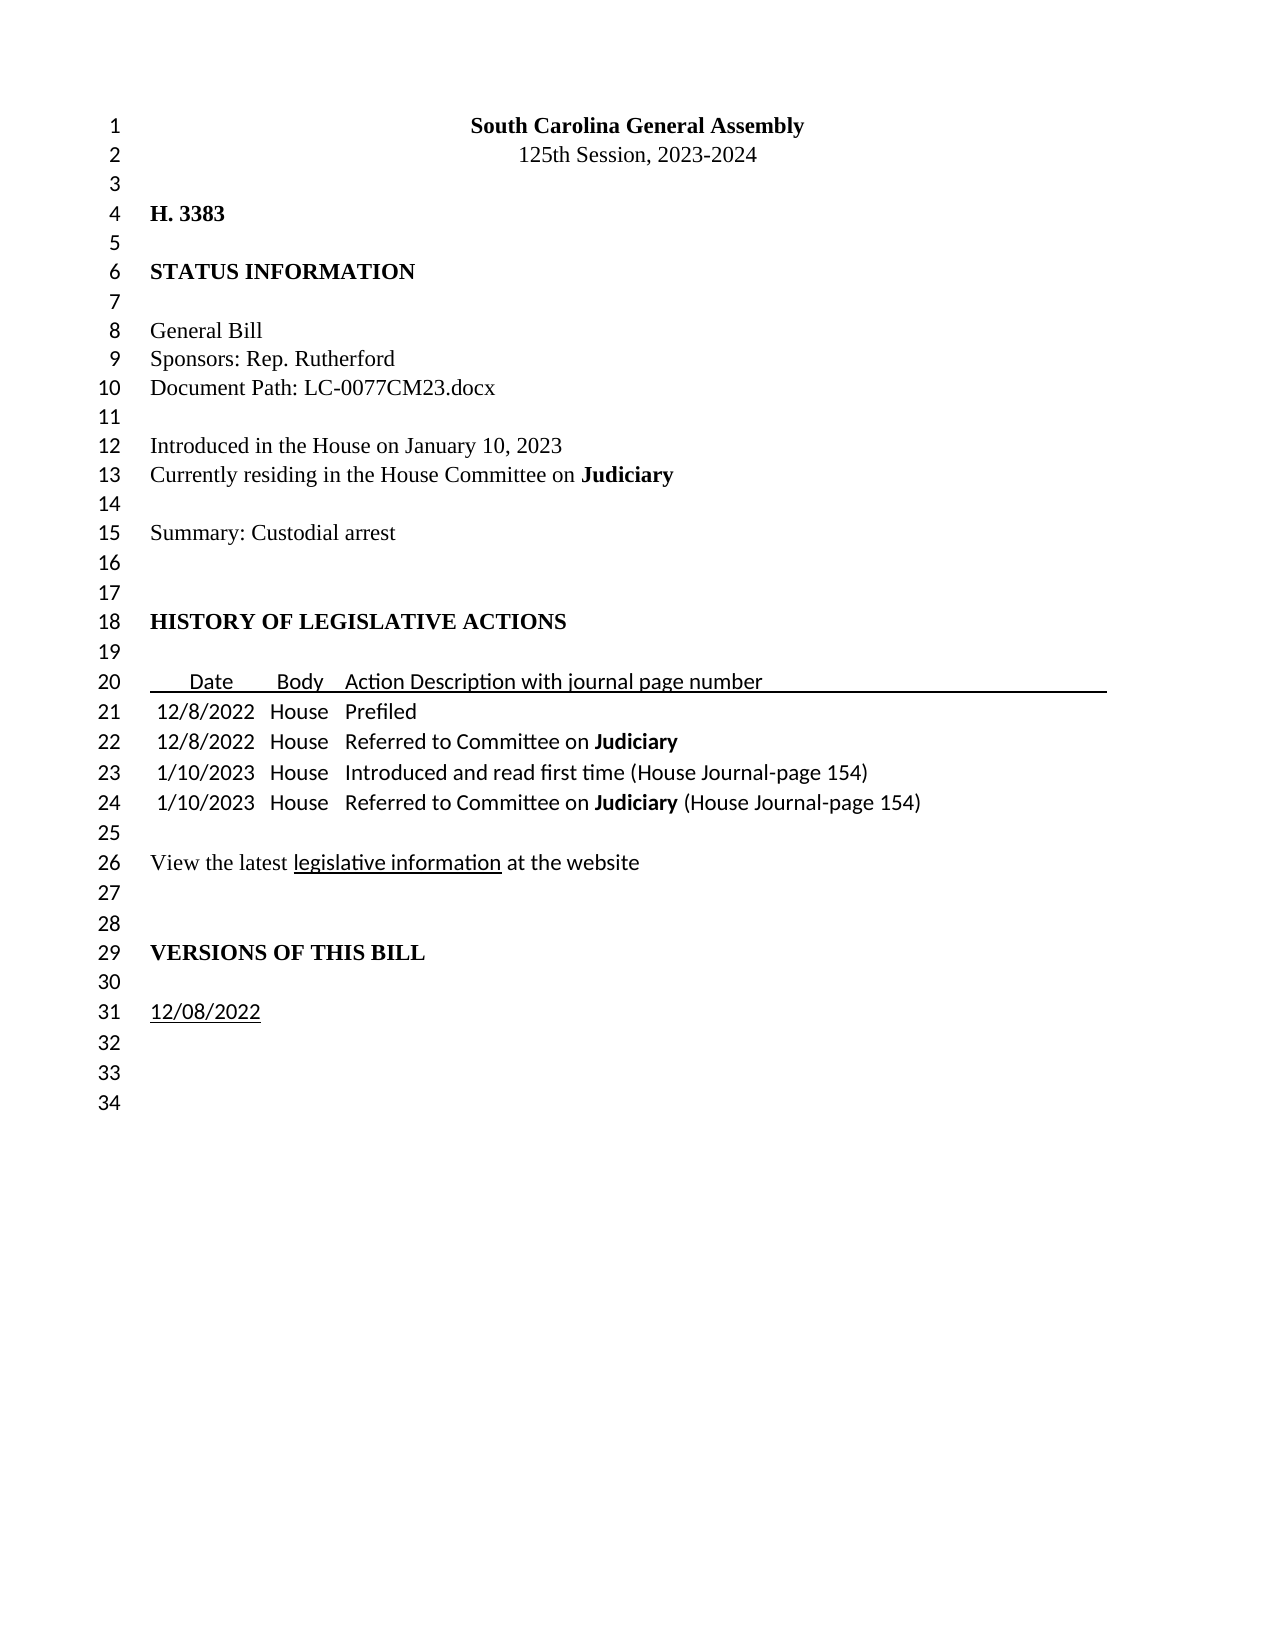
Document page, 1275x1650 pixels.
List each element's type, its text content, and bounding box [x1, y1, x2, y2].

text VERSIONS OF THIS BILL [150, 939, 1125, 965]
text 1/10/2023 House Introduced and read first time (House Journal-page 154) [150, 758, 1125, 786]
text STATUS INFORMATION [150, 258, 1125, 284]
text 12/8/2022 House Prefiled [150, 697, 1125, 725]
text Summary: Custodial arrest [150, 519, 1125, 546]
text 12/8/2022 House Referred to Committee on Judiciary [150, 727, 1125, 755]
text Date Body Action Description with journal page number [150, 667, 1125, 695]
text 125th Session, 2023-2024 [150, 141, 1125, 167]
text HISTORY OF LEGISLATIVE ACTIONS [150, 608, 1125, 635]
text General Bill [150, 317, 1125, 343]
text Document Path: LC-0077CM23.docx [150, 374, 1125, 400]
text Introduced in the House on January 10, 2023 [150, 432, 1125, 459]
text View the latest legislative information at the website [150, 848, 1125, 876]
text Sponsors: Rep. Rutherford [150, 345, 1125, 372]
text 1/10/2023 House Referred to Committee on Judiciary (House Journal-page 154) [150, 788, 1125, 816]
text H. 3383 [150, 199, 1125, 226]
text 12/08/2022 [150, 997, 1125, 1026]
text Currently residing in the House Committee on Judiciary [150, 461, 1125, 487]
text South Carolina General Assembly [150, 112, 1125, 139]
